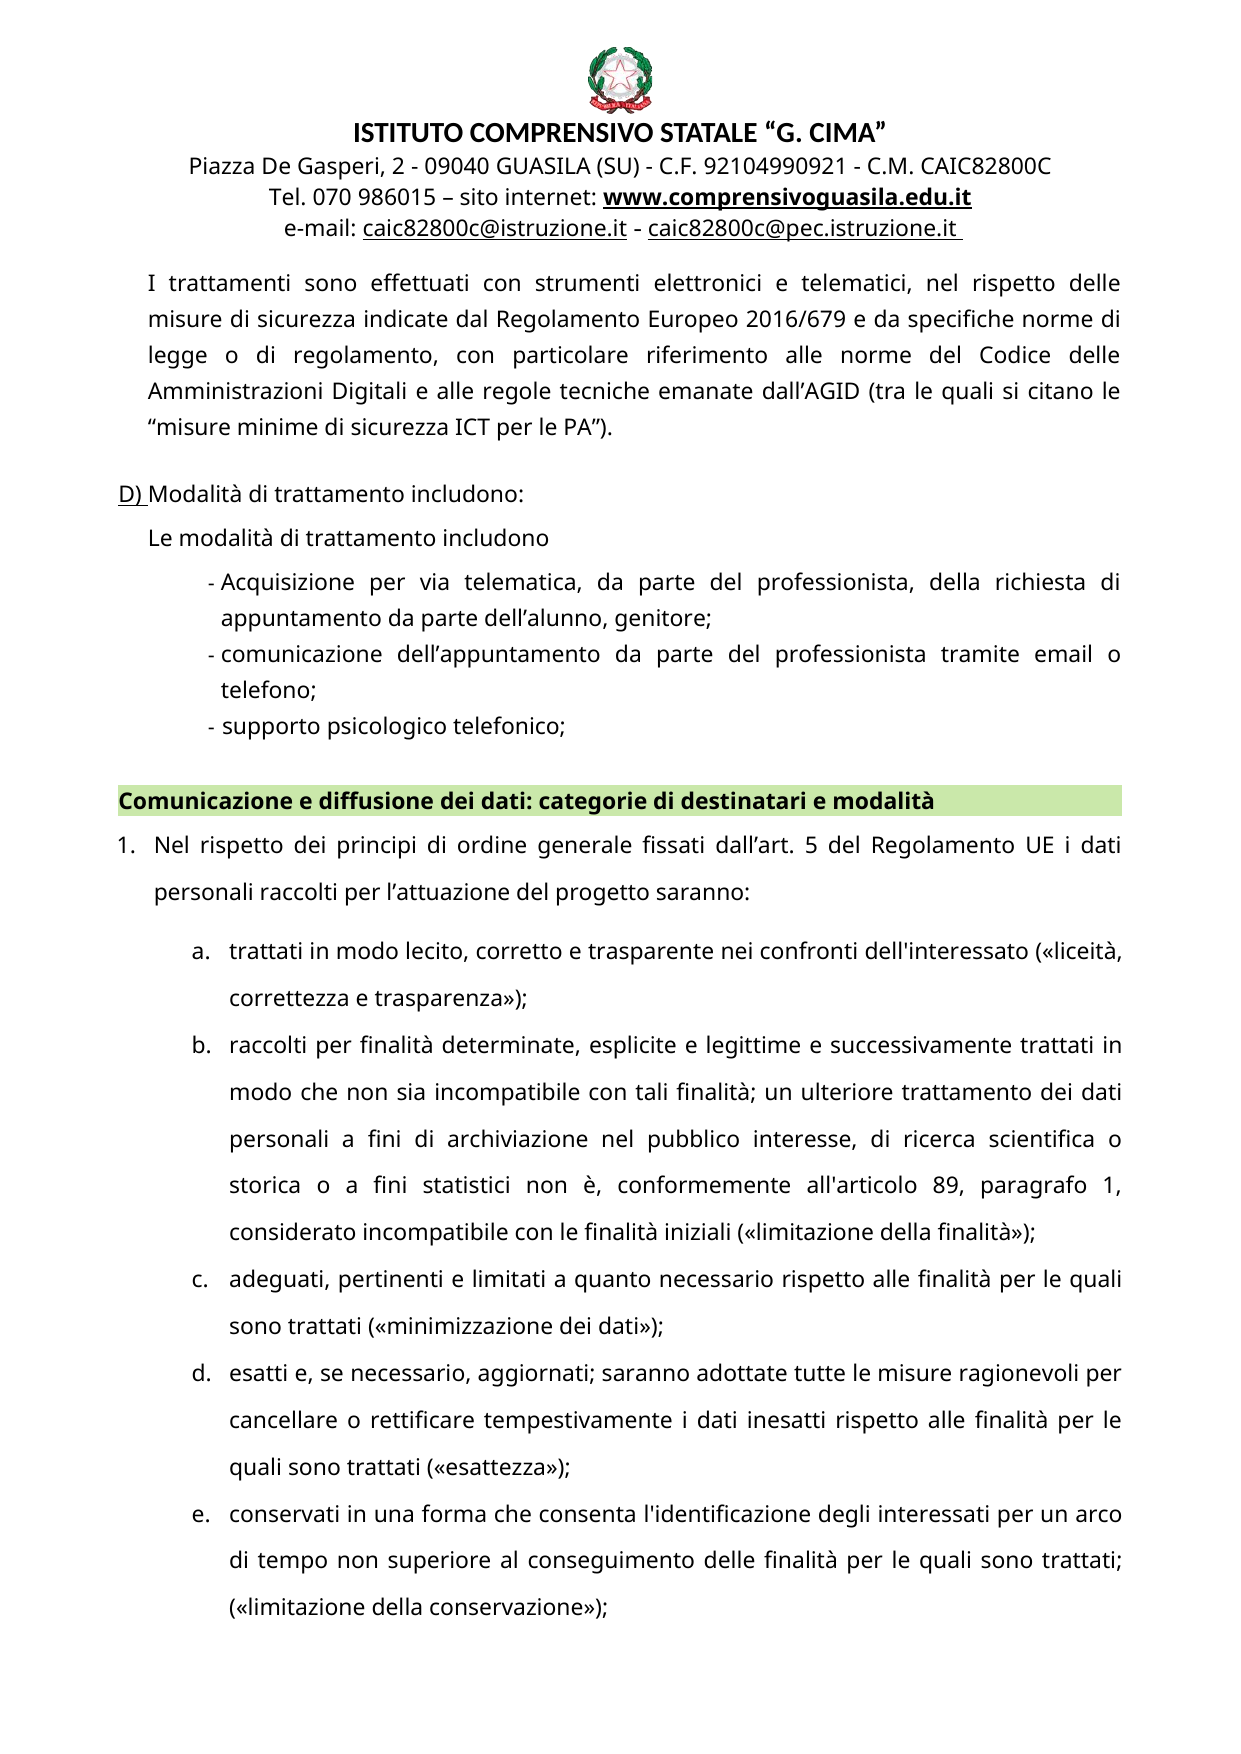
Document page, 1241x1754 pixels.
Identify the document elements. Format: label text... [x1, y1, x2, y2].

list esatti e, se necessario, aggiornati; saranno adottate tutte le misure ragionevoli per cancellare o rettificare tempestivamente i dati inesatti rispetto alle finalità per le quali sono trattati («esattezza»); [191, 1357, 1123, 1482]
list Acquisizione per via telematica, da parte del professionista, della richiesta di appuntamento da parte dell’alunno, genitore; [208, 566, 1122, 633]
text I trattamenti sono effettuati con strumenti elettronici e telematici, nel rispetto delle misure di sicurezza indicate dal Regolamento Europeo 2016/679 e da specifiche norme di legge o di regolamento, con particolare riferimento alle norme del Codice delle Amministrazioni Digitali e alle regole tecniche emanate dall’AGID (tra le quali si citano le “misure minime di sicurezza ICT per le PA”). [148, 59, 1122, 442]
list conservati in una forma che consenta l'identificazione degli interessati per un arco di tempo non superiore al conseguimento delle finalità per le quali sono trattati; («limitazione della conservazione»); [191, 1498, 1123, 1623]
text Comunicazione e diffusione dei dati: categorie di destinatari e modalità [118, 785, 1122, 816]
text Le modalità di trattamento includono [148, 522, 1122, 553]
list Modalità di trattamento includono: [118, 478, 1122, 509]
list raccolti per finalità determinate, esplicite e legittime e successivamente trattati in modo che non sia incompatibile con tali finalità; un ulteriore trattamento dei dati personali a fini di archiviazione nel pubblico interesse, di ricerca scientifica o storica o a fini statistici non è, conformemente all'articolo 89, paragrafo 1, considerato incompatibile con le finalità iniziali («limitazione della finalità»); [191, 1029, 1123, 1248]
picture [588, 47, 653, 114]
list Nel rispetto dei principi di ordine generale fissati dall’art. 5 del Regolamento UE i dati personali raccolti per l’attuazione del progetto saranno: [116, 829, 1123, 907]
list adeguati, pertinenti e limitati a quanto necessario rispetto alle finalità per le quali sono trattati («minimizzazione dei dati»); [191, 1263, 1123, 1341]
list trattati in modo lecito, corretto e trasparente nei confronti dell'interessato («liceità, correttezza e trasparenza»); [191, 935, 1123, 1013]
list comunicazione dell’appuntamento da parte del professionista tramite email o telefono; [208, 638, 1122, 705]
list supporto psicologico telefonico; [208, 710, 1111, 741]
